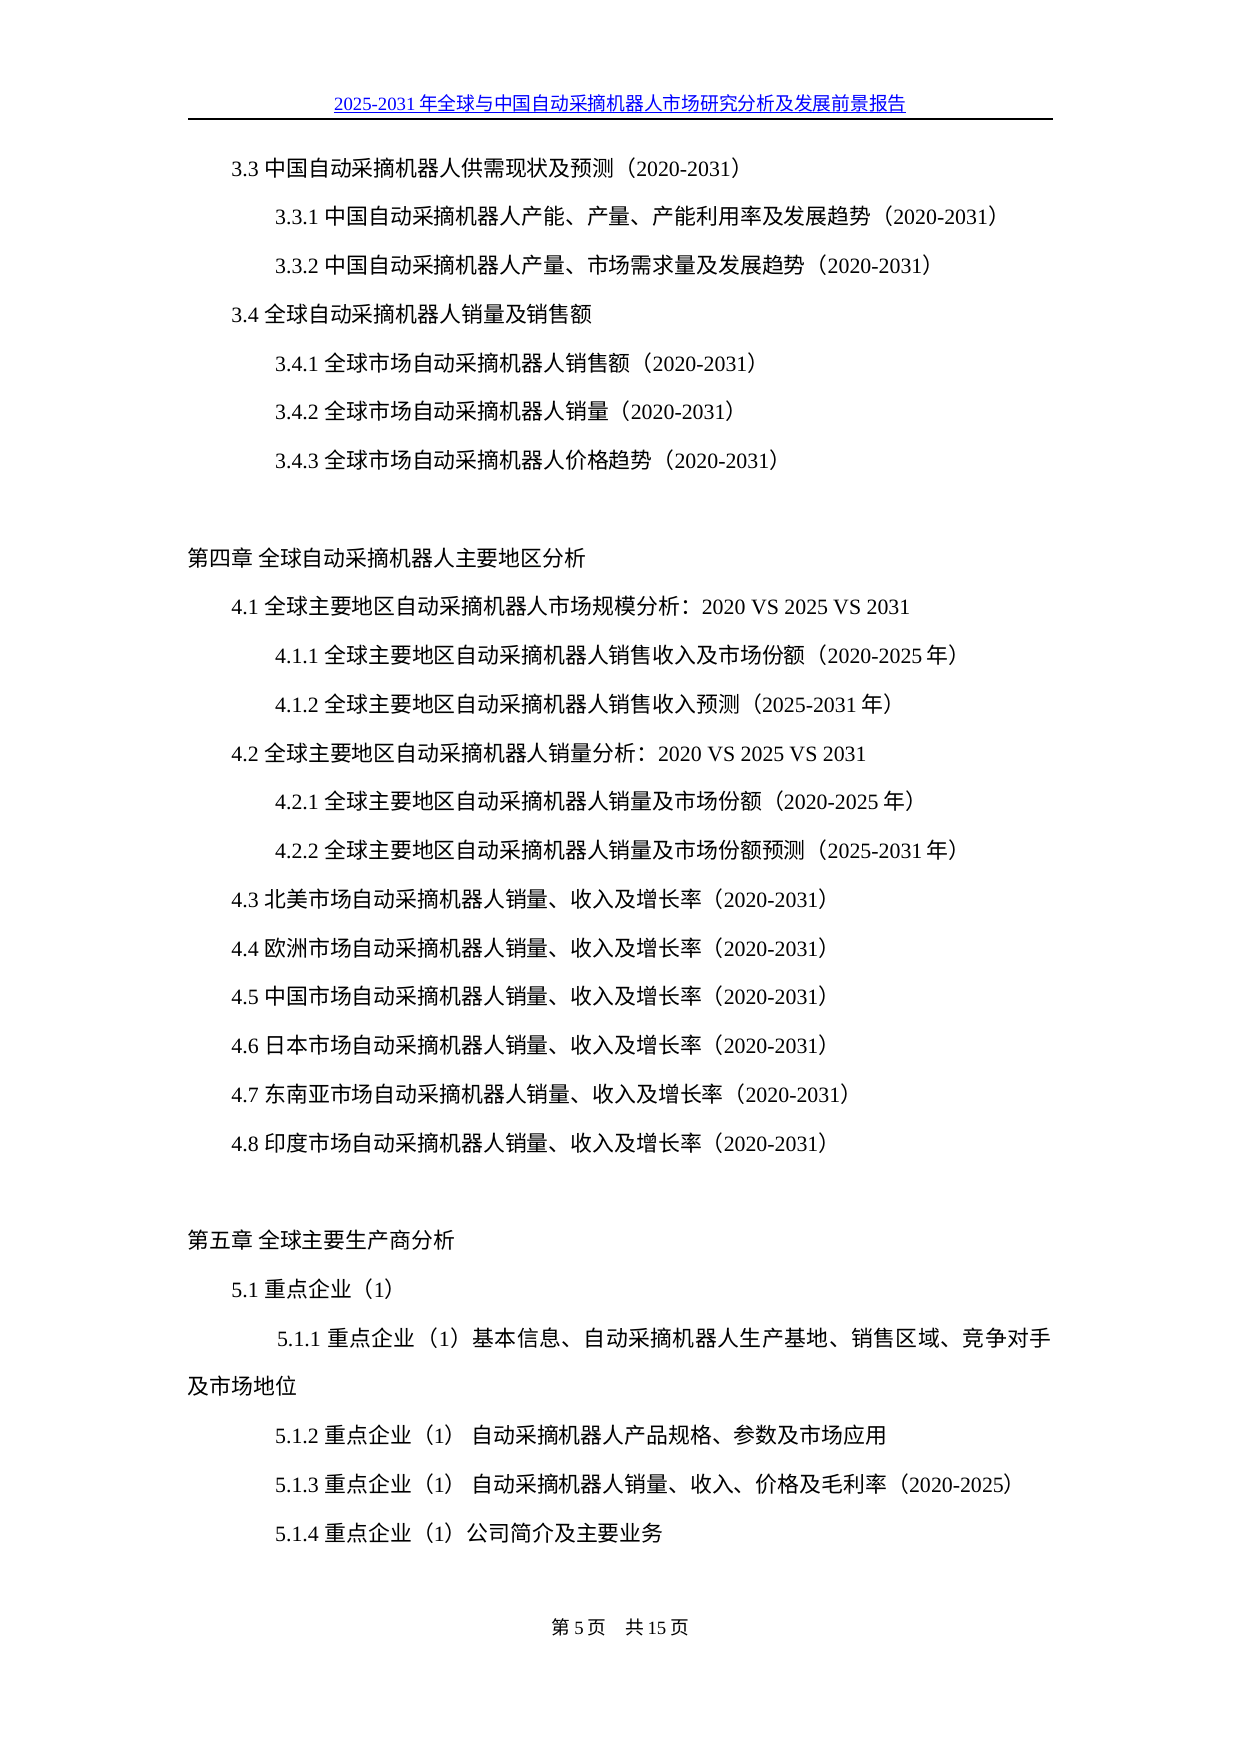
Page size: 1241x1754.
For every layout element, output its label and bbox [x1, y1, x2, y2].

text [187, 150, 1053, 1548]
